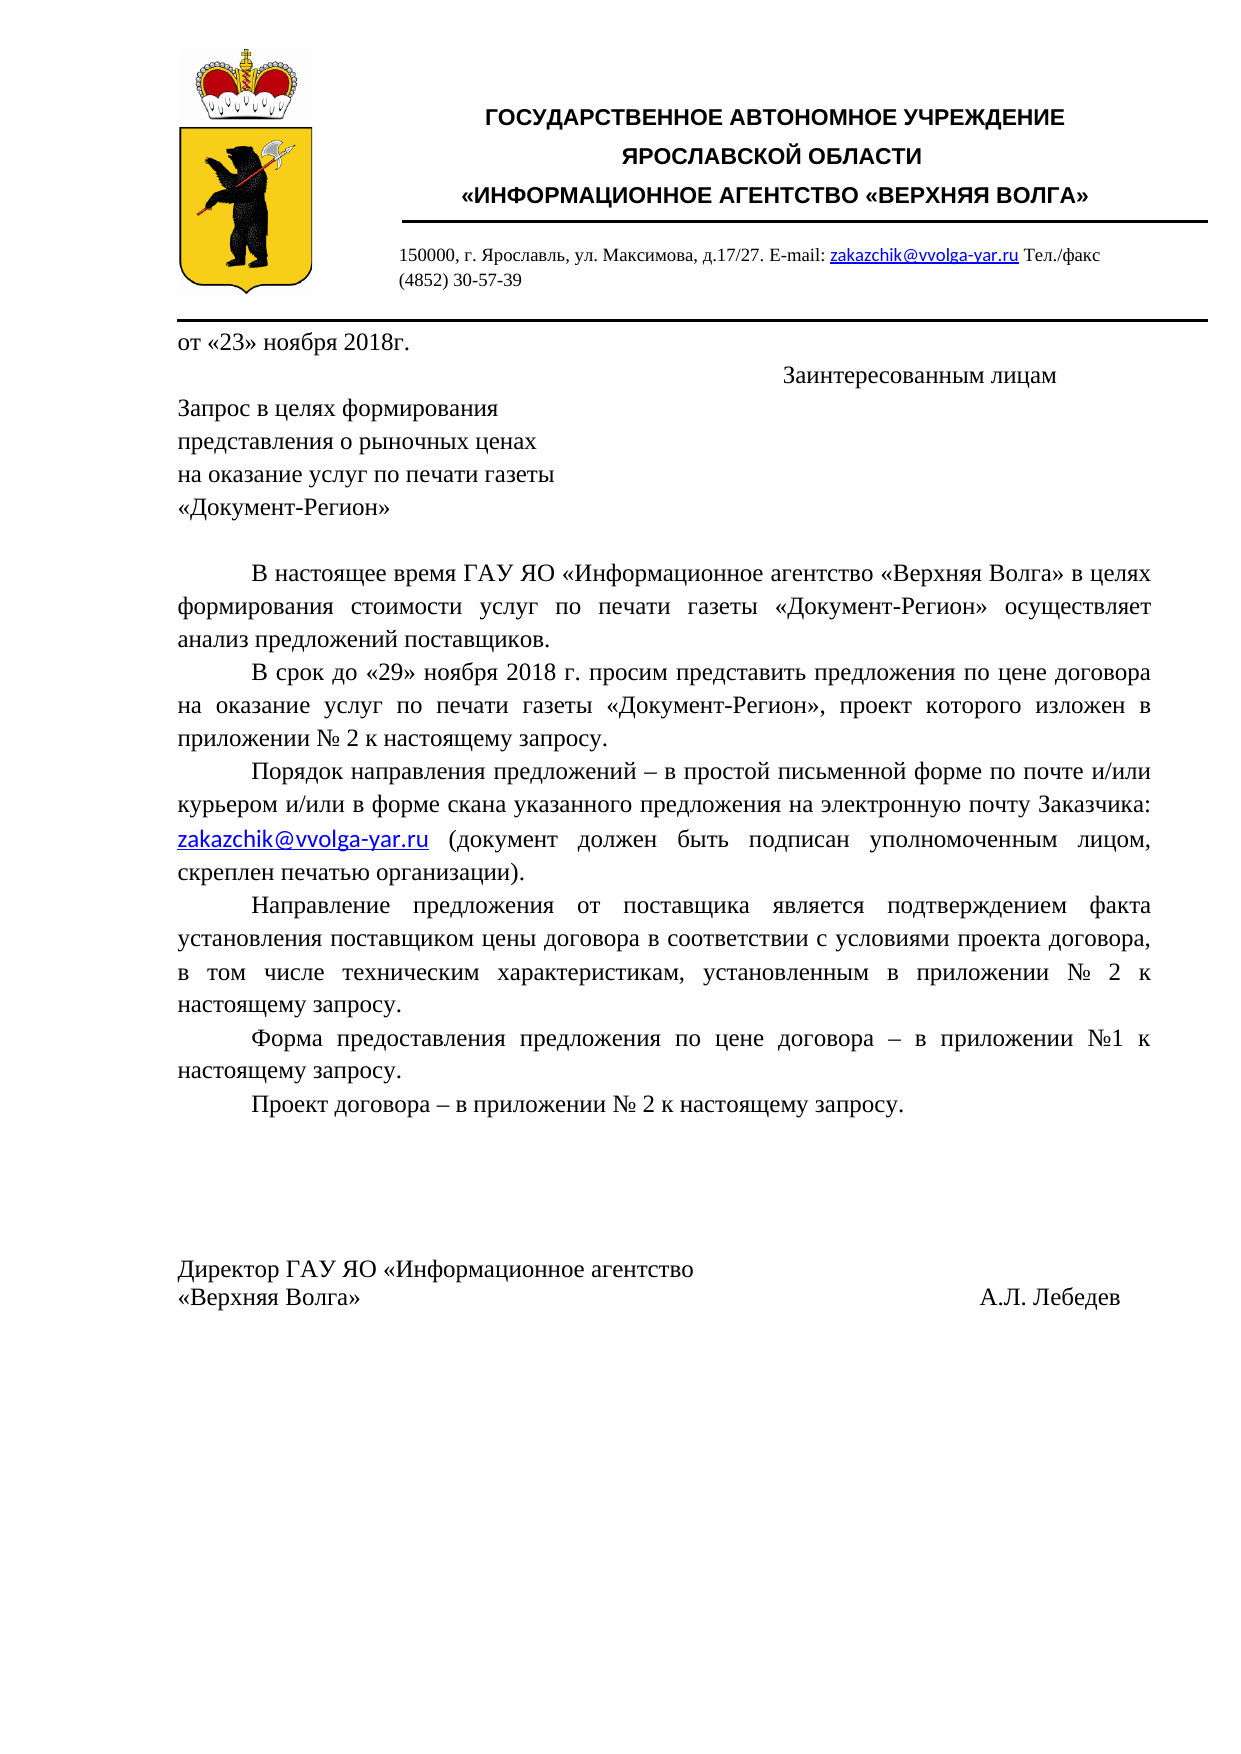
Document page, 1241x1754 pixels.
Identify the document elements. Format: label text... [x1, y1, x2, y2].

text Форма предоставления предложения по цене договора – в приложении №1 к настоящему запросу. [177, 1023, 1152, 1084]
picture [179, 49, 313, 294]
text Проект договора – в приложении № 2 к настоящему запросу. [177, 1089, 1152, 1117]
text Направление предложения от поставщика является подтверждением факта установления поставщиком цены договора в соответствии с условиями проекта договора, в том числе техническим характеристикам, установленным в приложении № 2 к настоящему запросу. [177, 891, 1152, 1018]
text представления о рыночных ценах [177, 426, 1152, 455]
text от «23» ноября 2018г. [177, 327, 1152, 356]
text на оказание услуг по печати газеты [177, 459, 1152, 488]
text Порядок направления предложений – в простой письменной форме по почте и/или курьером и/или в форме скана указанного предложения на электронную почту Заказчика: zakazchik@vvolga-yar.ru (документ должен быть подписан уполномоченным лицом, скреплен печатью организации). [177, 756, 1152, 886]
text Директор ГАУ ЯО «Информационное агентство [177, 1254, 1152, 1282]
text В настоящее время ГАУ ЯО «Информационное агентство «Верхняя Волга» в целях формирования стоимости услуг по печати газеты «Документ-Регион» осуществляет анализ предложений поставщиков. [177, 558, 1152, 653]
text «Документ-Регион» [177, 492, 1152, 521]
text Запрос в целях формирования [177, 393, 1152, 422]
text В срок до «29» ноября 2018 г. просим представить предложения по цене договора на оказание услуг по печати газеты «Документ-Регион», проект которого изложен в приложении № 2 к настоящему запросу. [177, 657, 1152, 752]
text 150000, г. Ярославль, ул. Максимова, д.17/27. E-mail: zakazchik@vvolga-yar.ru Тел./факс (4852) 30-57-39 [398, 243, 1152, 290]
text ГОСУДАРСТВЕННОЕ АВТОНОМНОЕ УЧРЕЖДЕНИЕ ЯРОСЛАВСКОЙ ОБЛАСТИ «ИНФОРМАЦИОННОЕ АГЕНТСТВО «ВЕРХНЯЯ ВОЛГА» [398, 103, 1152, 209]
text «Верхняя Волга» А.Л. Лебедев [177, 1282, 1152, 1311]
text Заинтересованным лицам [783, 360, 1152, 389]
